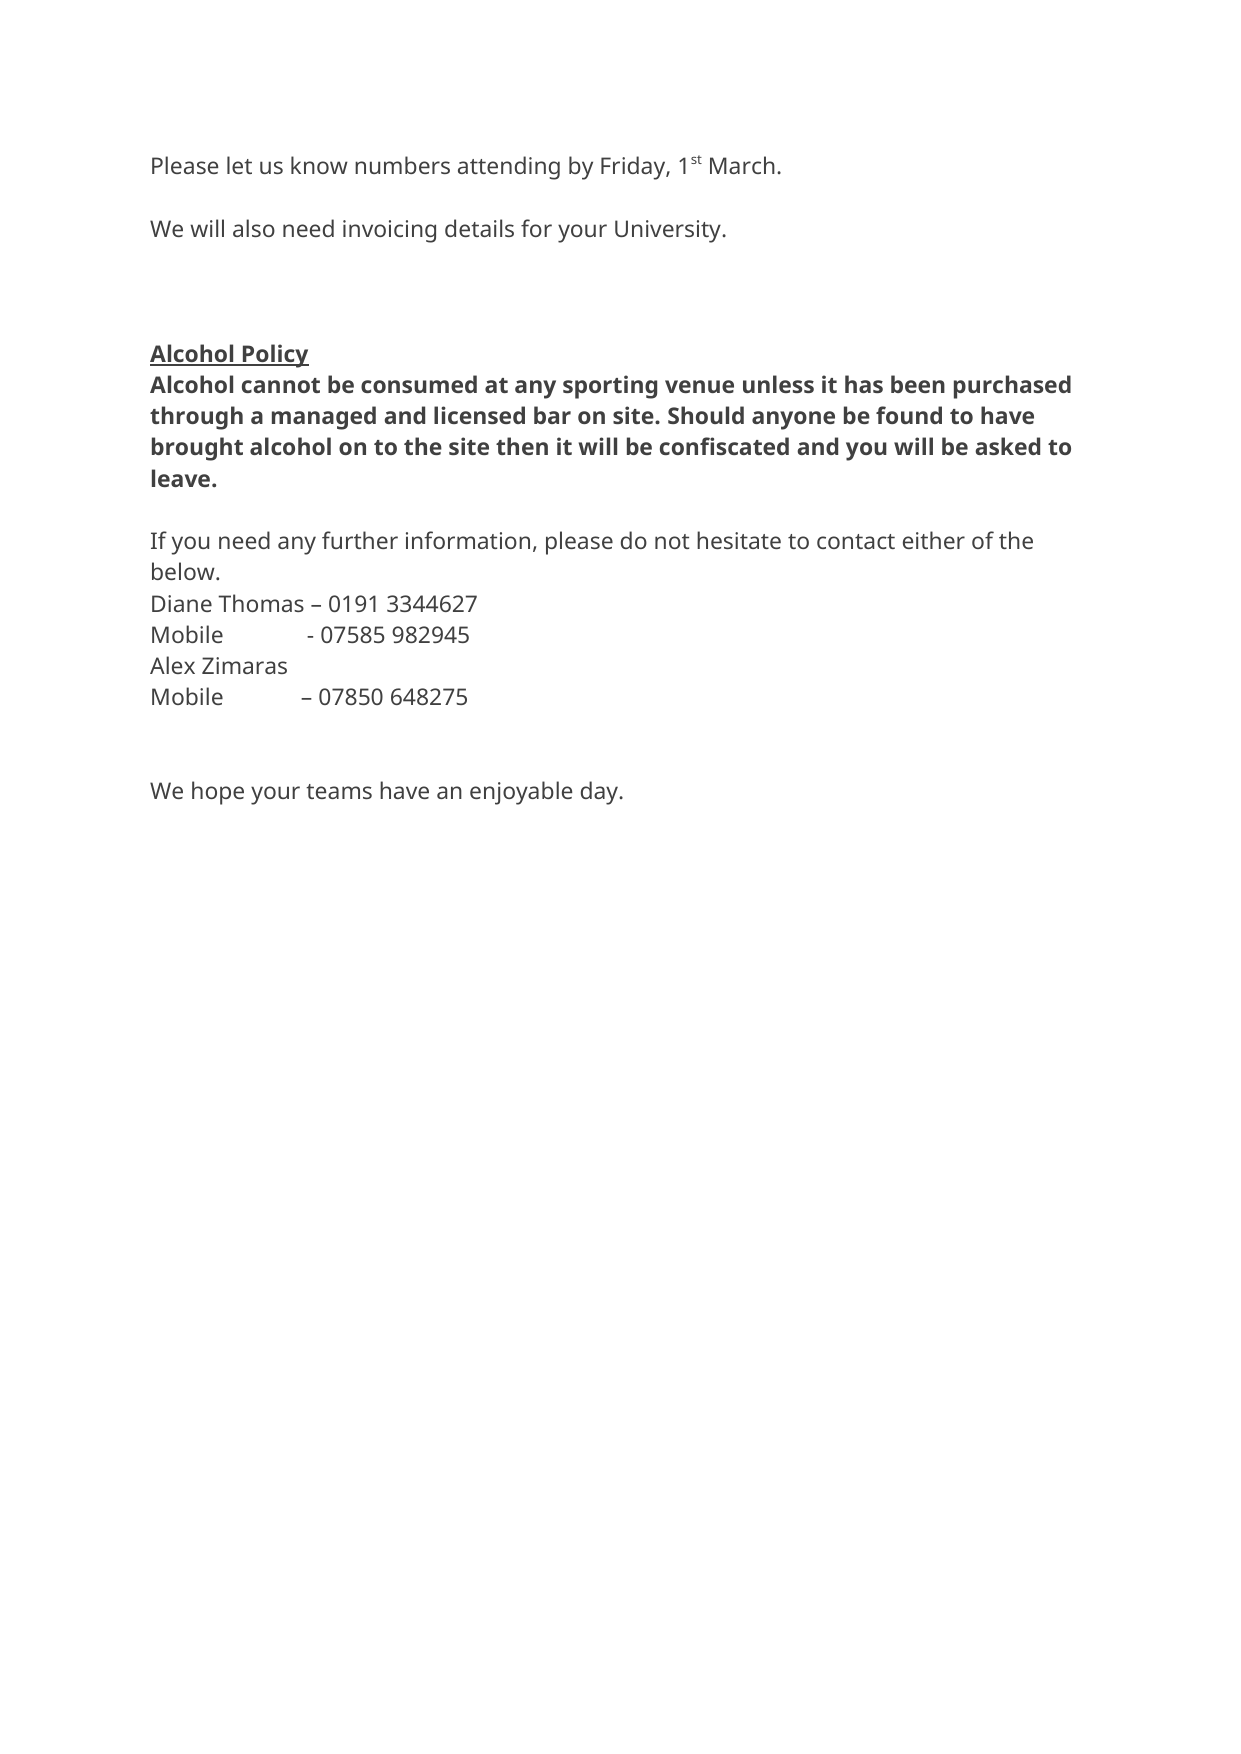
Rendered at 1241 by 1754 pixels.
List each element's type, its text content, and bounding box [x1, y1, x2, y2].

text Alcohol cannot be consumed at any sporting venue unless it has been purchased through a managed and licensed bar on site. Should anyone be found to have brought alcohol on to the site then it will be confiscated and you will be asked to leave. [150, 369, 1090, 494]
text Please let us know numbers attending by Friday, 1st March. [150, 150, 1090, 181]
text We will also need invoicing details for your University. [150, 212, 1090, 244]
text Alcohol Policy [150, 337, 1090, 369]
text We hope your teams have an enjoyable day. [150, 775, 1090, 806]
text Mobile – 07850 648275 [150, 681, 1090, 712]
text Diane Thomas – 0191 3344627 [150, 587, 1090, 619]
text Mobile - 07585 982945 [150, 619, 1090, 650]
text If you need any further information, please do not hesitate to contact either of the below. [150, 525, 1090, 587]
text Alex Zimaras [150, 650, 1090, 681]
